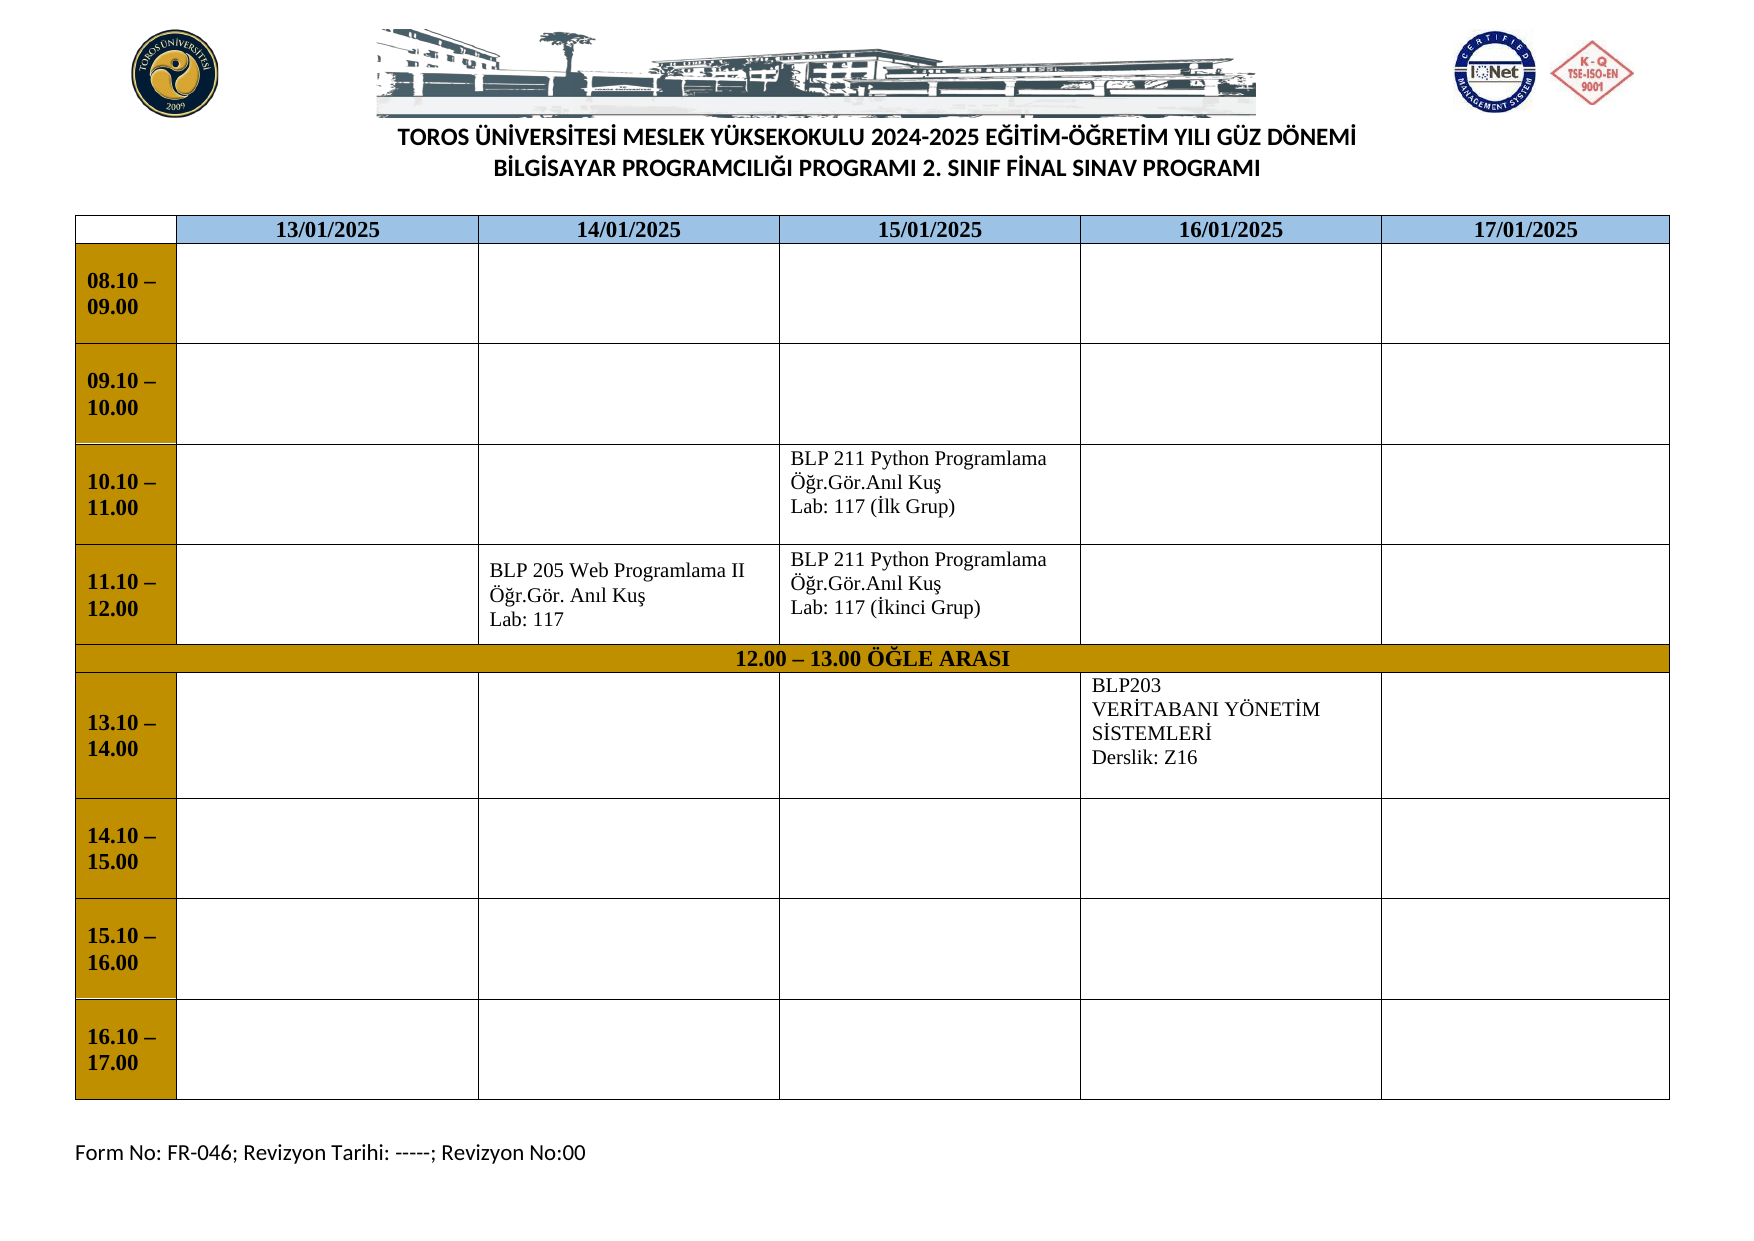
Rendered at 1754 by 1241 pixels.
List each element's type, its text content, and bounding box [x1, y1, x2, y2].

table_cell [479, 799, 779, 898]
table_cell [177, 244, 478, 343]
table_cell [1382, 244, 1669, 343]
table_cell [177, 899, 478, 998]
table_cell [1382, 545, 1669, 644]
table_cell [479, 244, 779, 343]
table_cell [177, 445, 478, 544]
table_cell [479, 445, 779, 544]
table_cell BLP 211 Python Programlama Öğr.Gör.Anıl Kuş Lab: 117 (İlk Grup) [780, 445, 1080, 544]
table_cell [1382, 799, 1669, 898]
table_cell [1382, 1000, 1669, 1099]
table_cell 08.10 – 09.00 [76, 244, 176, 343]
table_cell [1382, 673, 1669, 798]
table_cell [780, 1000, 1080, 1099]
picture [1550, 40, 1634, 105]
table_cell [780, 344, 1080, 443]
table_cell [1081, 1000, 1381, 1099]
table_cell [479, 344, 779, 443]
table_header 17/01/2025 [1382, 216, 1669, 243]
table_cell 09.10 – 10.00 [76, 344, 176, 443]
table_cell 12.00 – 13.00 ÖĞLE ARASI [76, 645, 1669, 672]
table_cell [1382, 899, 1669, 998]
table_header 16/01/2025 [1081, 216, 1381, 243]
table_cell 14.10 – 15.00 [76, 799, 176, 898]
table_cell [1081, 344, 1381, 443]
table_cell BLP 211 Python Programlama Öğr.Gör.Anıl Kuş Lab: 117 (İkinci Grup) [780, 545, 1080, 644]
table_header 14/01/2025 [479, 216, 779, 243]
table_cell [780, 244, 1080, 343]
table_cell [1081, 244, 1381, 343]
table_cell 15.10 – 16.00 [76, 899, 176, 998]
table_cell [177, 1000, 478, 1099]
table_cell [177, 673, 478, 798]
table_cell 10.10 – 11.00 [76, 445, 176, 544]
table_cell [1081, 445, 1381, 544]
table_cell 11.10 – 12.00 [76, 545, 176, 644]
table_header [76, 216, 176, 243]
table_cell [780, 673, 1080, 798]
table_cell [1081, 799, 1381, 898]
table_cell [479, 899, 779, 998]
table_cell 16.10 – 17.00 [76, 1000, 176, 1099]
table_cell [177, 799, 478, 898]
table_cell BLP 205 Web Programlama II Öğr.Gör. Anıl Kuş Lab: 117 [479, 545, 779, 644]
table_cell BLP203 VERİTABANI YÖNETİM SİSTEMLERİ Derslik: Z16 [1081, 673, 1381, 798]
table_cell [1382, 344, 1669, 443]
table_cell [1382, 445, 1669, 544]
table_cell [177, 344, 478, 443]
table_header 15/01/2025 [780, 216, 1080, 243]
table_cell [1081, 899, 1381, 998]
table_cell [1081, 545, 1381, 644]
picture [131, 29, 219, 118]
table_cell [479, 673, 779, 798]
table_cell [479, 1000, 779, 1099]
picture [1453, 29, 1536, 113]
table_header 13/01/2025 [177, 216, 478, 243]
picture [376, 29, 1256, 118]
table_cell [780, 899, 1080, 998]
table_cell 13.10 – 14.00 [76, 673, 176, 798]
table_cell [780, 799, 1080, 898]
table_cell [177, 545, 478, 644]
